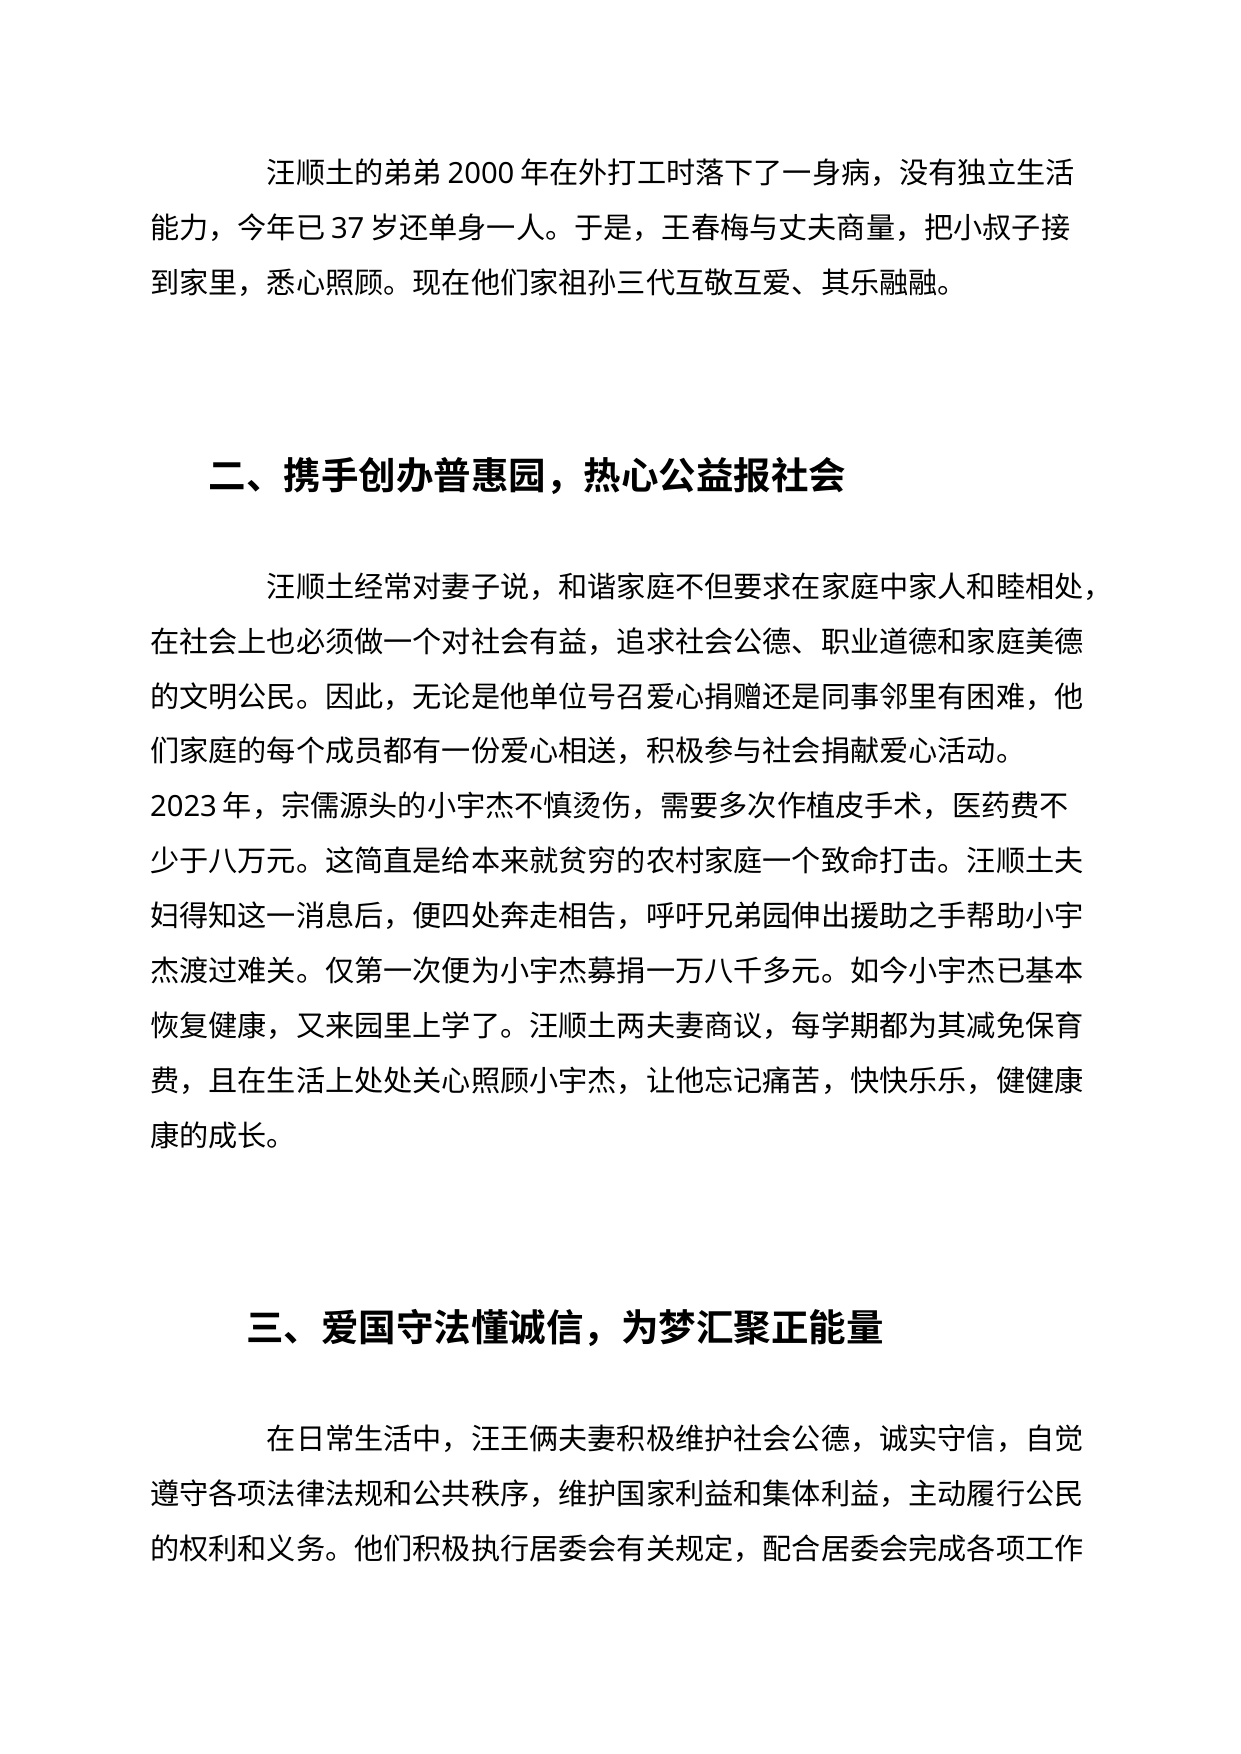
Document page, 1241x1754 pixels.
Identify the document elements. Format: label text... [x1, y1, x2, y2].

text 二、携手创办普惠园，热心公益报社会 [150, 446, 1090, 500]
text 汪顺土经常对妻子说，和谐家庭不但要求在家庭中家人和睦相处，在社会上也必须做一个对社会有益，追求社会公德、职业道德和家庭美德的文明公民。因此，无论是他单位号召爱心捐赠还是同事邻里有困难，他们家庭的每个成员都有一份爱心相送，积极参与社会捐献爱心活动。2023年，宗儒源头的小宇杰不慎烫伤，需要多次作植皮手术，医药费不少于八万元。这简直是给本来就贫穷的农村家庭一个致命打击。汪顺土夫妇得知这一消息后，便四处奔走相告，呼吁兄弟园伸出援助之手帮助小宇杰渡过难关。仅第一次便为小宇杰募捐一万八千多元。如今小宇杰已基本恢复健康，又来园里上学了。汪顺土两夫妻商议，每学期都为其减免保育费，且在生活上处处关心照顾小宇杰，让他忘记痛苦，快快乐乐，健健康康的成长。 [150, 563, 1090, 1155]
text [150, 1416, 1090, 1568]
text 三、爱国守法懂诚信，为梦汇聚正能量 [150, 1298, 1090, 1353]
text 汪顺土的弟弟2000年在外打工时落下了一身病，没有独立生活能力，今年已37岁还单身一人。于是，王春梅与丈夫商量，把小叔子接到家里，悉心照顾。现在他们家祖孙三代互敬互爱、其乐融融。 [150, 150, 1090, 302]
